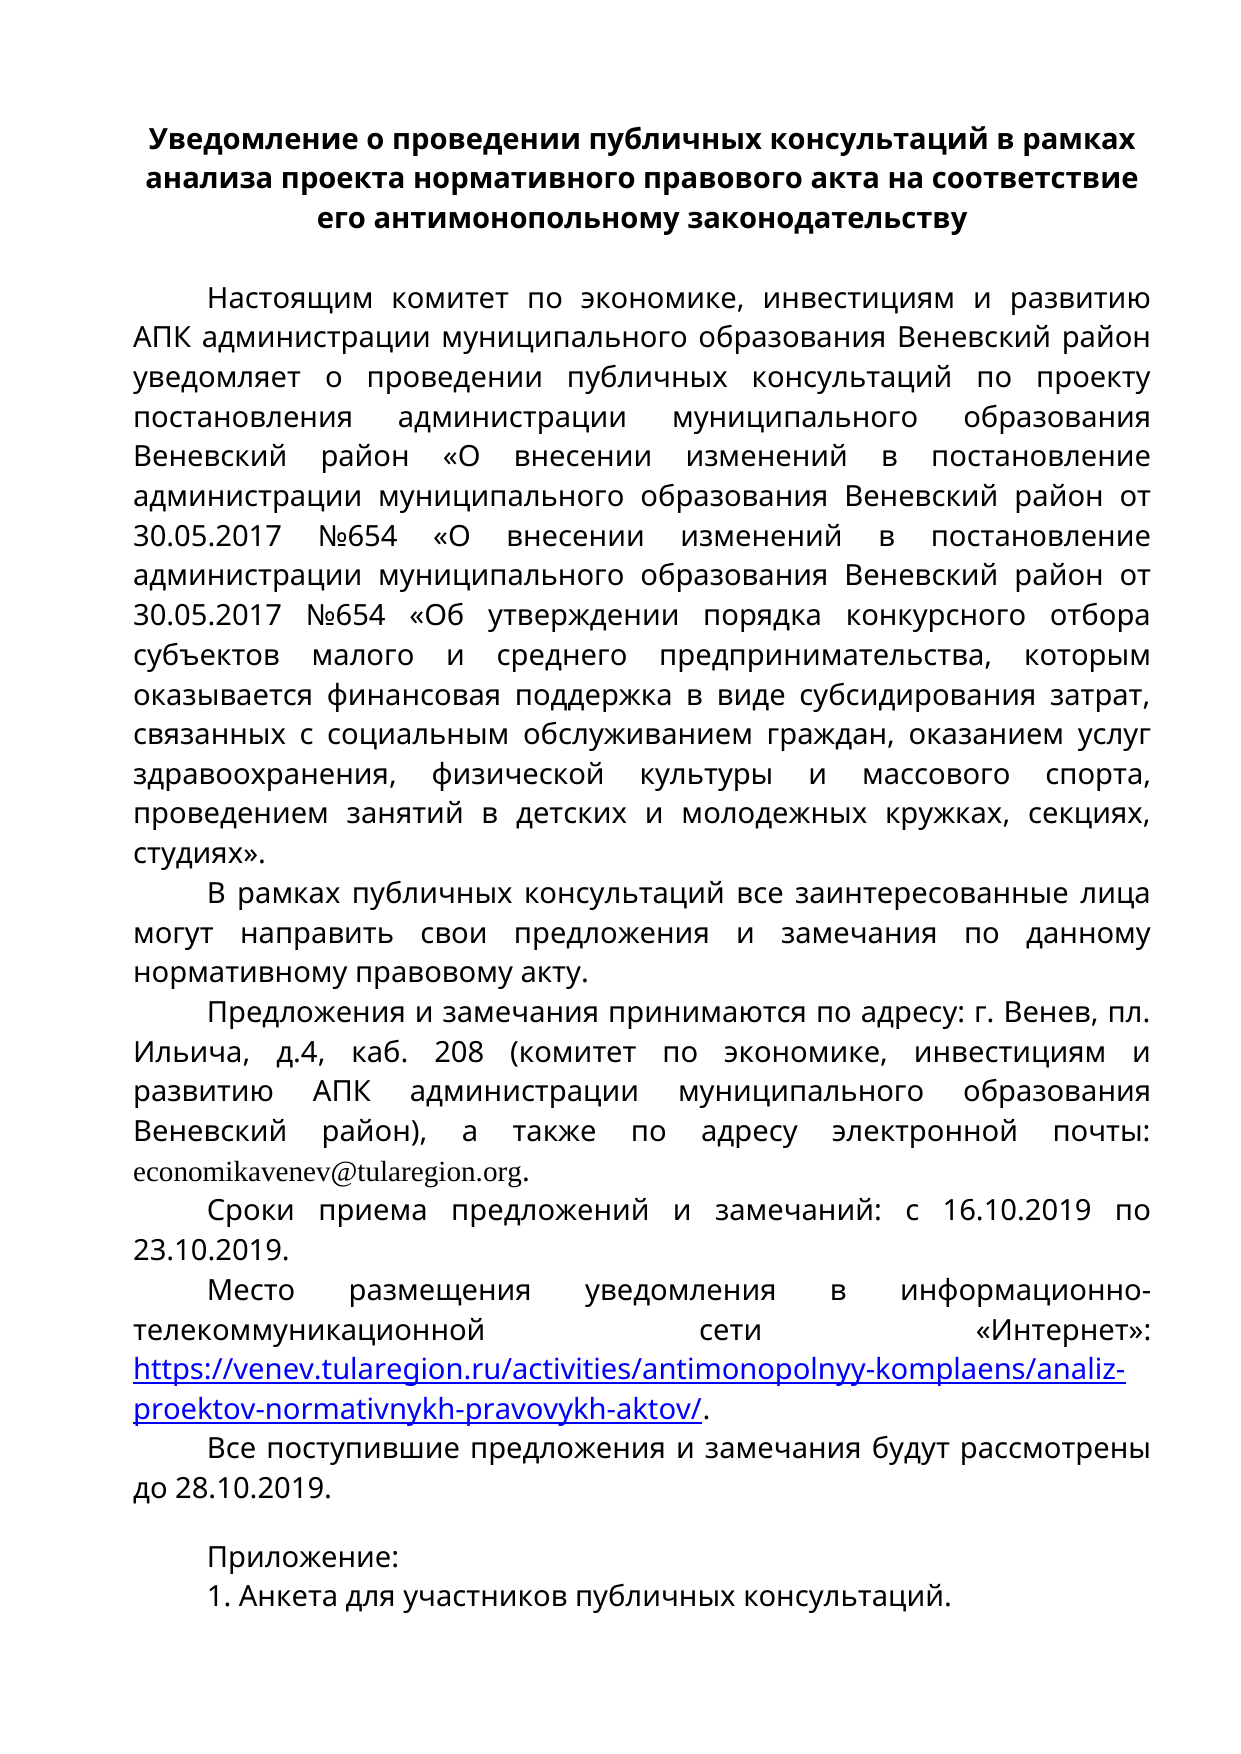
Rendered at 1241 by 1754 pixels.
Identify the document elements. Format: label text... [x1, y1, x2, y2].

text В рамках публичных консультаций все заинтересованные лица могут направить свои предложения и замечания по данному нормативному правовому акту. [133, 872, 1152, 991]
text Сроки приема предложений и замечаний: с 16.10.2019 по 23.10.2019. [133, 1190, 1152, 1269]
text Настоящим комитет по экономике, инвестициям и развитию АПК администрации муниципального образования Веневский район уведомляет о проведении публичных консультаций по проекту постановления администрации муниципального образования Веневский район «О внесении изменений в постановление администрации муниципального образования Веневский район от 30.05.2017 №654 «О внесении изменений в постановление администрации муниципального образования Веневский район от 30.05.2017 №654 «Об утверждении порядка конкурсного отбора субъектов малого и среднего предпринимательства, которым оказывается финансовая поддержка в виде субсидирования затрат, связанных с социальным обслуживанием граждан, оказанием услуг здравоохранения, физической культуры и массового спорта, проведением занятий в детских и молодежных кружках, секциях, студиях». [133, 277, 1152, 872]
text Предложения и замечания принимаются по адресу: г. Венев, пл. Ильича, д.4, каб. 208 (комитет по экономике, инвестициям и развитию АПК администрации муниципального образования Веневский район), а также по адресу электронной почты: economikavenev@tularegion.org. [133, 991, 1152, 1190]
text 1. Анкета для участников публичных консультаций. [133, 1576, 1152, 1615]
text Приложение: [133, 1536, 1152, 1576]
text Место размещения уведомления в информационно-телекоммуникационной сети «Интернет»: https://venev.tularegion.ru/activities/antimonopolnyy-komplaens/analiz-proektov-normativnykh-pravovykh-aktov/. [133, 1269, 1152, 1428]
text Уведомление о проведении публичных консультаций в рамках анализа проекта нормативного правового акта на соответствие его антимонопольному законодательству [133, 118, 1152, 237]
text Все поступившие предложения и замечания будут рассмотрены до 28.10.2019. [133, 1428, 1152, 1507]
